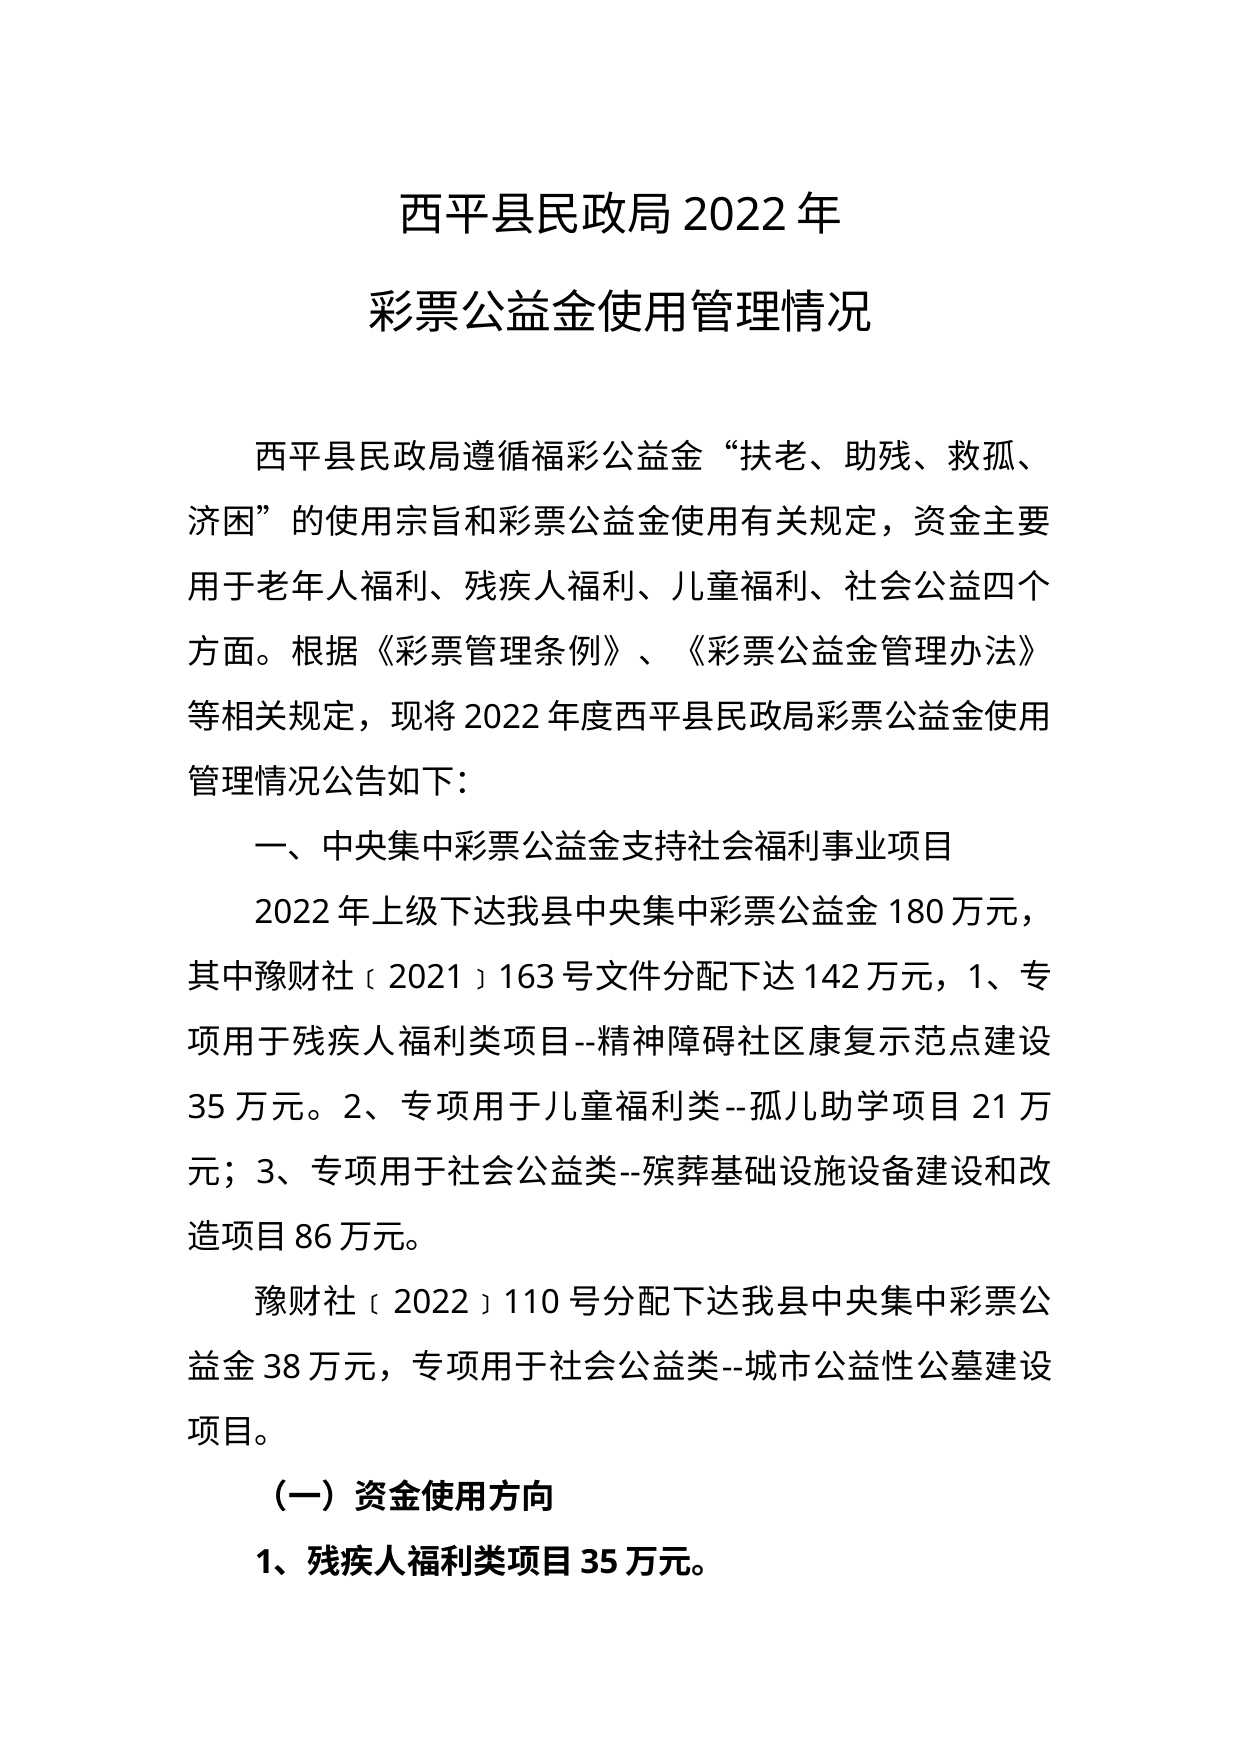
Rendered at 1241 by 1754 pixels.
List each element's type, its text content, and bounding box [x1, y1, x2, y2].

text 西平县民政局2022年 [187, 162, 1053, 259]
text 2022年上级下达我县中央集中彩票公益金180万元，其中豫财社﹝2021﹞163号文件分配下达142万元，1、专项用于残疾人福利类项目--精神障碍社区康复示范点建设35万元。2、专项用于儿童福利类--孤儿助学项目21万元；3、专项用于社会公益类--殡葬基础设施设备建设和改造项目86万元。 [187, 877, 1053, 1267]
text 一、中央集中彩票公益金支持社会福利事业项目 [187, 812, 1053, 877]
text 1、残疾人福利类项目35万元。 [187, 1527, 1053, 1592]
text 豫财社﹝2022﹞110号分配下达我县中央集中彩票公益金38万元，专项用于社会公益类--城市公益性公墓建设项目。 [187, 1267, 1053, 1462]
text 西平县民政局遵循福彩公益金“扶老、助残、救孤、济困”的使用宗旨和彩票公益金使用有关规定，资金主要用于老年人福利、残疾人福利、儿童福利、社会公益四个方面。根据《彩票管理条例》、《彩票公益金管理办法》等相关规定，现将2022年度西平县民政局彩票公益金使用管理情况公告如下： [187, 422, 1053, 812]
text 彩票公益金使用管理情况 [187, 259, 1053, 357]
text （一）资金使用方向 [187, 1462, 1053, 1527]
